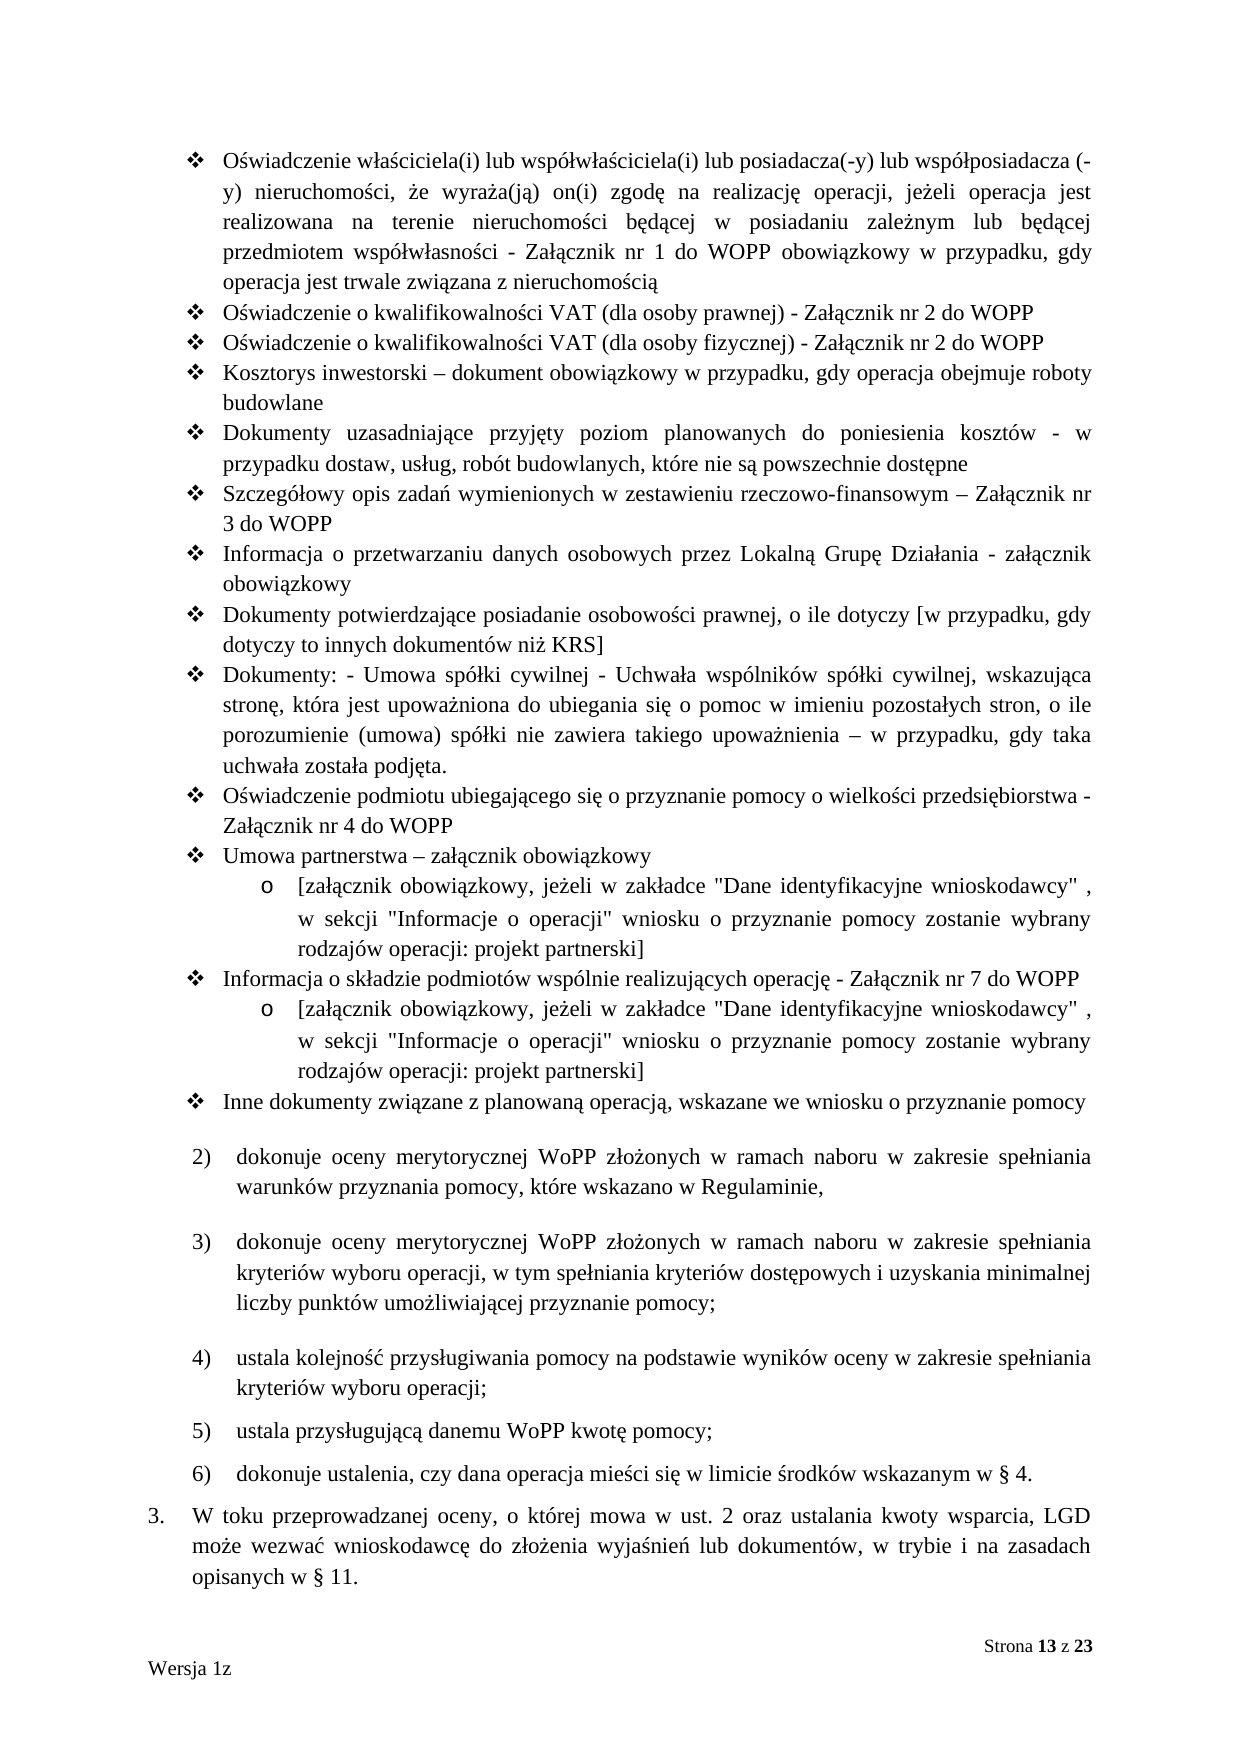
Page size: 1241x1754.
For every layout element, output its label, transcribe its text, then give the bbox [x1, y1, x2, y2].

list Kosztorys inwestorski – dokument obowiązkowy w przypadku, gdy operacja obejmuje roboty budowlane [185, 359, 1093, 416]
list ustala przysługującą danemu WoPP kwotę pomocy; [192, 1417, 1093, 1443]
list Oświadczenie o kwalifikowalności VAT (dla osoby prawnej) - Załącznik nr 2 do WOPP [185, 299, 1093, 325]
list Informacja o składzie podmiotów wspólnie realizujących operację - Załącznik nr 7 do WOPP [185, 965, 1093, 991]
list dokonuje oceny merytorycznej WoPP złożonych w ramach naboru w zakresie spełniania warunków przyznania pomocy, które wskazano w Regulaminie, [192, 1143, 1093, 1199]
list Oświadczenie o kwalifikowalności VAT (dla osoby fizycznej) - Załącznik nr 2 do WOPP [185, 329, 1093, 355]
list Informacja o przetwarzaniu danych osobowych przez Lokalną Grupę Działania - załącznik obowiązkowy [185, 540, 1093, 597]
list [załącznik obowiązkowy, jeżeli w zakładce "Dane identyfikacyjne wnioskodawcy" , w sekcji "Informacje o operacji" wniosku o przyznanie pomocy zostanie wybrany rodzajów operacji: projekt partnerski] [260, 873, 1093, 961]
list dokonuje oceny merytorycznej WoPP złożonych w ramach naboru w zakresie spełniania kryteriów wyboru operacji, w tym spełniania kryteriów dostępowych i uzyskania minimalnej liczby punktów umożliwiającej przyznanie pomocy; [192, 1228, 1093, 1315]
list Oświadczenie podmiotu ubiegającego się o przyznanie pomocy o wielkości przedsiębiorstwa - Załącznik nr 4 do WOPP [185, 782, 1093, 838]
list Oświadczenie właściciela(i) lub współwłaściciela(i) lub posiadacza(-y) lub współposiadacza (-y) nieruchomości, że wyraża(ją) on(i) zgodę na realizację operacji, jeżeli operacja jest realizowana na terenie nieruchomości będącej w posiadaniu zależnym lub będącej przedmiotem współwłasności - Załącznik nr 1 do WOPP obowiązkowy w przypadku, gdy operacja jest trwale związana z nieruchomością [185, 148, 1093, 295]
list Dokumenty potwierdzające posiadanie osobowości prawnej, o ile dotyczy [w przypadku, gdy dotyczy to innych dokumentów niż KRS] [185, 601, 1093, 657]
list dokonuje ustalenia, czy dana operacja mieści się w limicie środków wskazanym w § 4. [192, 1460, 1093, 1486]
list Umowa partnerstwa – załącznik obowiązkowy [185, 842, 1093, 869]
list Inne dokumenty związane z planowaną operacją, wskazane we wniosku o przyznanie pomocy [185, 1088, 1093, 1114]
list ustala kolejność przysługiwania pomocy na podstawie wyników oceny w zakresie spełniania kryteriów wyboru operacji; [192, 1344, 1093, 1401]
list Dokumenty uzasadniające przyjęty poziom planowanych do poniesienia kosztów - w przypadku dostaw, usług, robót budowlanych, które nie są powszechnie dostępne [185, 419, 1093, 476]
list Szczegółowy opis zadań wymienionych w zestawieniu rzeczowo-finansowym – Załącznik nr 3 do WOPP [185, 480, 1093, 536]
list W toku przeprowadzanej oceny, o której mowa w ust. 2 oraz ustalania kwoty wsparcia, LGD może wezwać wnioskodawcę do złożenia wyjaśnień lub dokumentów, w trybie i na zasadach opisanych w § 11. [148, 1502, 1093, 1589]
list [załącznik obowiązkowy, jeżeli w zakładce "Dane identyfikacyjne wnioskodawcy" , w sekcji "Informacje o operacji" wniosku o przyznanie pomocy zostanie wybrany rodzajów operacji: projekt partnerski] [260, 995, 1093, 1084]
list Dokumenty: - Umowa spółki cywilnej - Uchwała wspólników spółki cywilnej, wskazująca stronę, która jest upoważniona do ubiegania się o pomoc w imieniu pozostałych stron, o ile porozumienie (umowa) spółki nie zawiera takiego upoważnienia – w przypadku, gdy taka uchwała została podjęta. [185, 661, 1093, 778]
